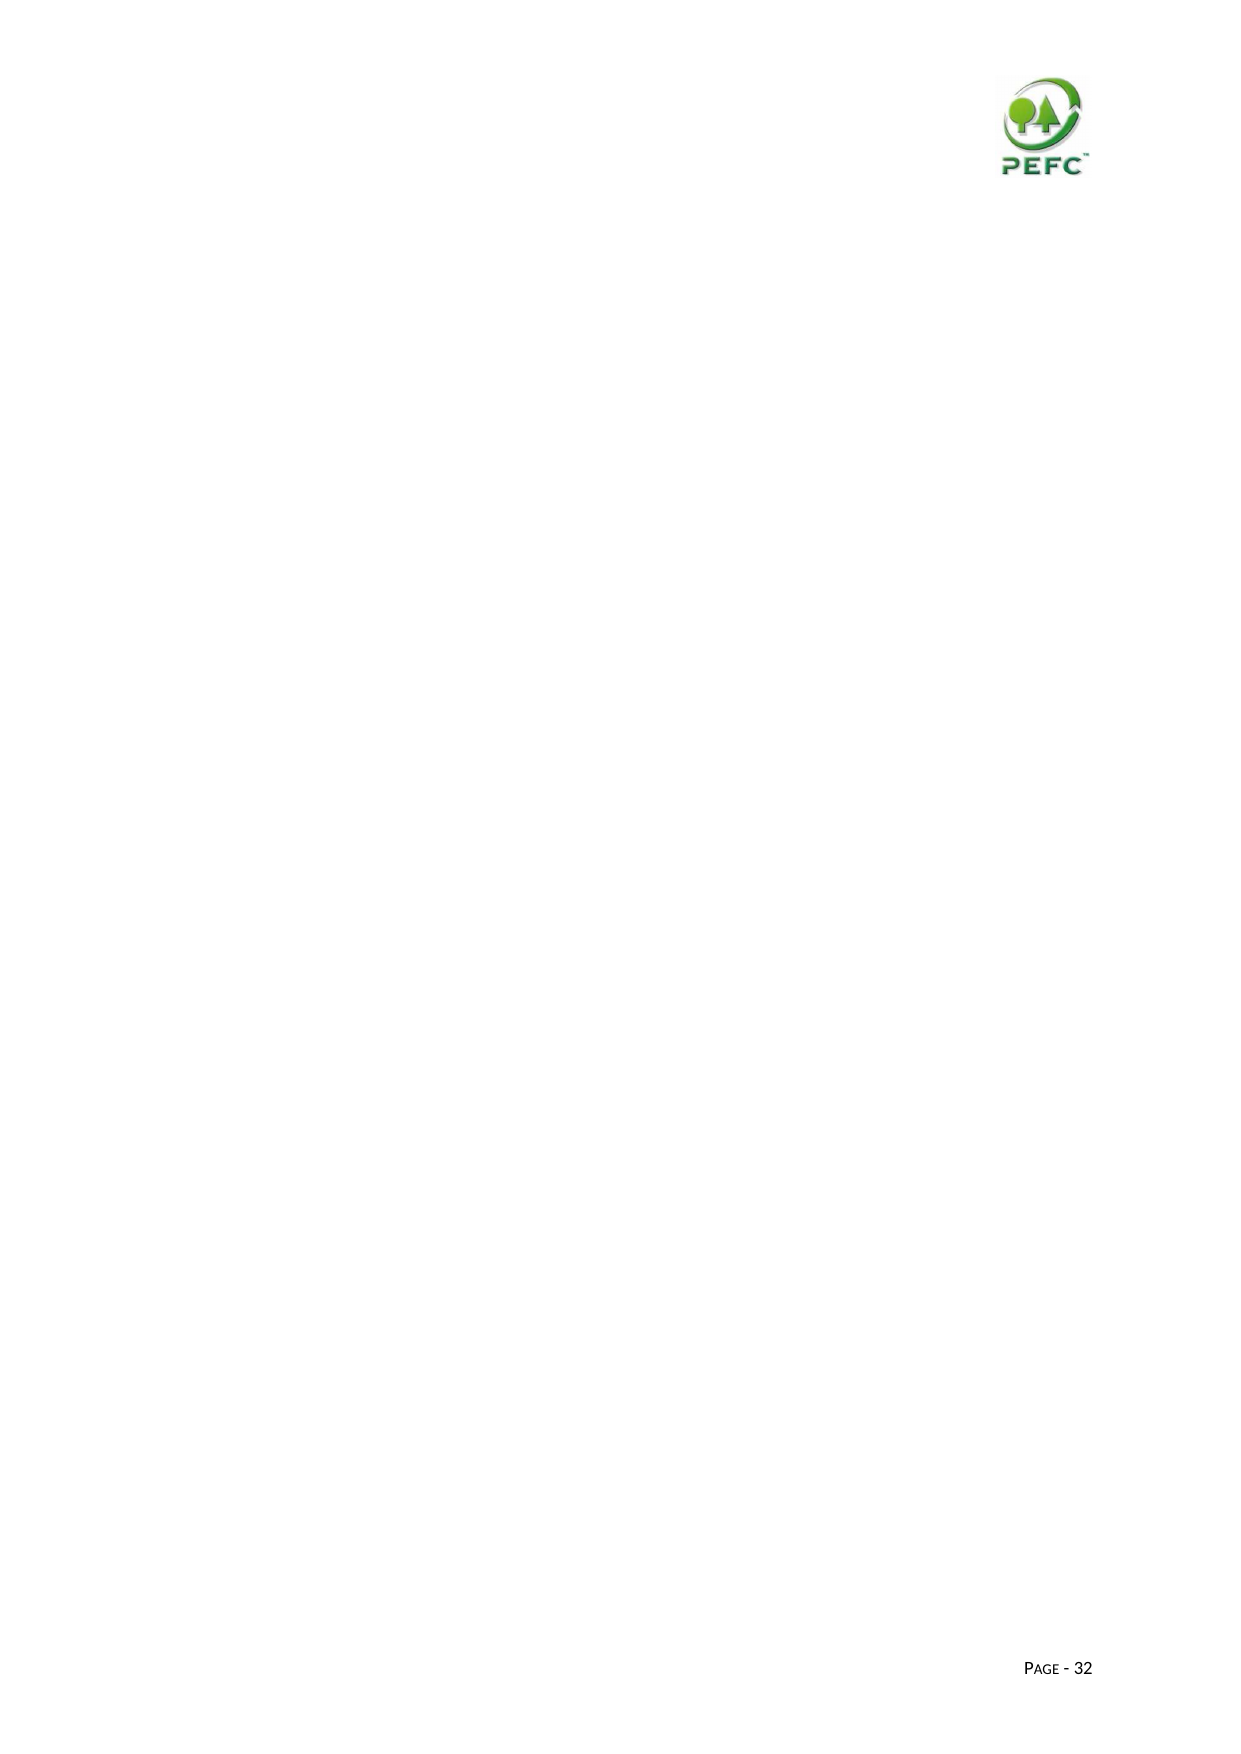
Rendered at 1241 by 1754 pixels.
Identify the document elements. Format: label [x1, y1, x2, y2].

picture [994, 75, 1093, 178]
